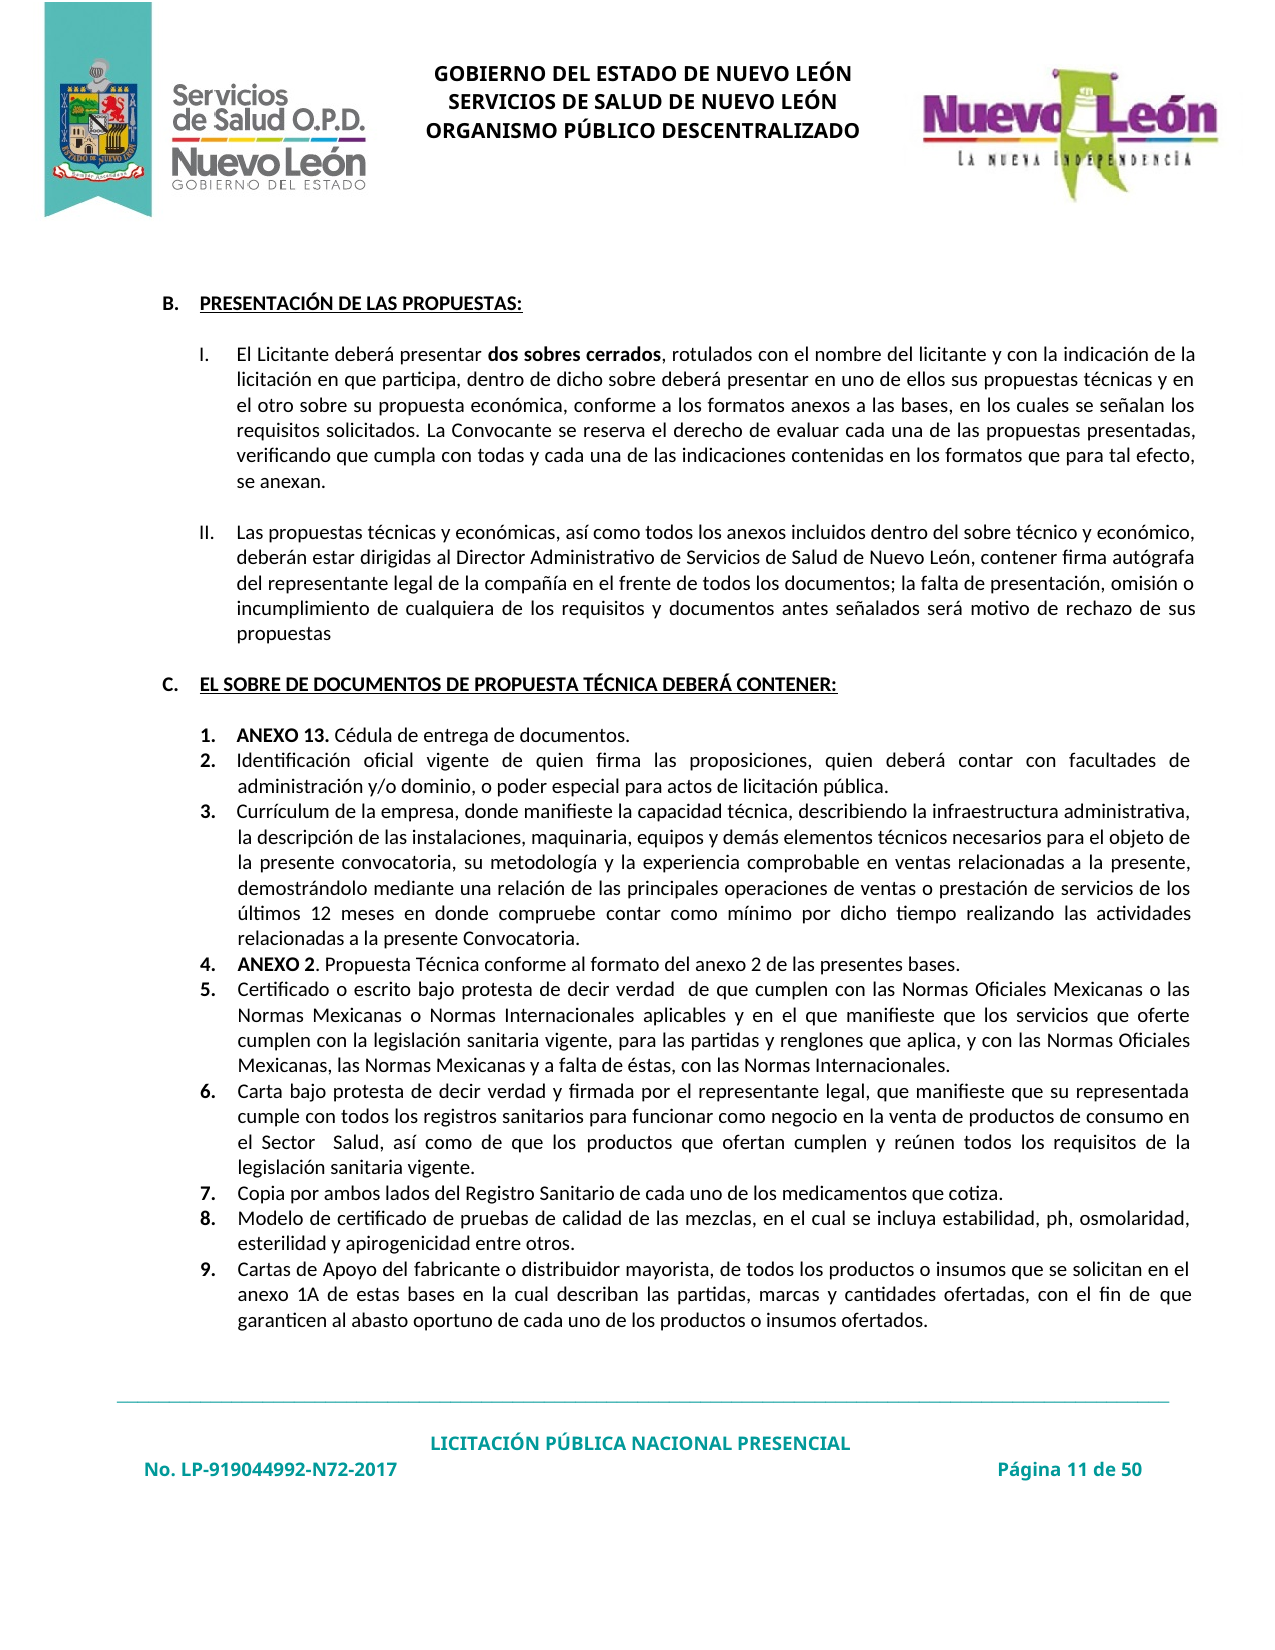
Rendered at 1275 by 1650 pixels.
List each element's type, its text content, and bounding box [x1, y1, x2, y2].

list Las propuestas técnicas y económicas, así como todos los anexos incluidos dentro del sobre técnico y económico, deberán estar dirigidas al Director Administrativo de Servicios de Salud de Nuevo León, contener firma autógrafa del representante legal de la compañía en el frente de todos los documentos; la falta de presentación, omisión o incumplimiento de cualquiera de los requisitos y documentos antes señalados será motivo de rechazo de sus propuestas [199, 519, 1197, 646]
list ANEXO 2. Propuesta Técnica conforme al formato del anexo 2 de las presentes bases. [200, 951, 1192, 976]
list El Licitante deberá presentar dos sobres cerrados, rotulados con el nombre del licitante y con la indicación de la licitación en que participa, dentro de dicho sobre deberá presentar en uno de ellos sus propuestas técnicas y en el otro sobre su propuesta económica, conforme a los formatos anexos a las bases, en los cuales se señalan los requisitos solicitados. La Convocante se reserva el derecho de evaluar cada una de las propuestas presentadas, verificando que cumpla con todas y cada una de las indicaciones contenidas en los formatos que para tal efecto, se anexan. [199, 341, 1197, 493]
list Identificación oficial vigente de quien firma las proposiciones, quien deberá contar con facultades de administración y/o dominio, o poder especial para actos de licitación pública. [200, 748, 1192, 798]
list Carta bajo protesta de decir verdad y firmada por el representante legal, que manifieste que su representada cumple con todos los registros sanitarios para funcionar como negocio en la venta de productos de consumo en el Sector Salud, así como de que los productos que ofertan cumplen y reúnen todos los requisitos de la legislación sanitaria vigente. [200, 1078, 1192, 1180]
list Modelo de certificado de pruebas de calidad de las mezclas, en el cual se incluya estabilidad, ph, osmolaridad, esterilidad y apirogenicidad entre otros. [200, 1205, 1192, 1256]
list EL SOBRE DE DOCUMENTOS DE PROPUESTA TÉCNICA DEBERÁ CONTENER: [162, 671, 1192, 697]
list Currículum de la empresa, donde manifieste la capacidad técnica, describiendo la infraestructura administrativa, la descripción de las instalaciones, maquinaria, equipos y demás elementos técnicos necesarios para el objeto de la presente convocatoria, su metodología y la experiencia comprobable en ventas relacionadas a la presente, demostrándolo mediante una relación de las principales operaciones de ventas o prestación de servicios de los últimos 12 meses en donde compruebe contar como mínimo por dicho tiempo realizando las actividades relacionadas a la presente Convocatoria. [200, 798, 1192, 951]
list PRESENTACIÓN DE LAS PROPUESTAS: [162, 290, 1197, 316]
list Copia por ambos lados del Registro Sanitario de cada uno de los medicamentos que cotiza. [200, 1180, 1192, 1205]
list Cartas de Apoyo del fabricante o distribuidor mayorista, de todos los productos o insumos que se solicitan en el anexo 1A de estas bases en la cual describan las partidas, marcas y cantidades ofertadas, con el fin de que garanticen al abasto oportuno de cada uno de los productos o insumos ofertados. [200, 1256, 1192, 1332]
picture [15, 2, 1249, 229]
list ANEXO 13. Cédula de entrega de documentos. [200, 722, 1192, 748]
list Certificado o escrito bajo protesta de decir verdad de que cumplen con las Normas Oficiales Mexicanas o las Normas Mexicanas o Normas Internacionales aplicables y en el que manifieste que los servicios que oferte cumplen con la legislación sanitaria vigente, para las partidas y renglones que aplica, y con las Normas Oficiales Mexicanas, las Normas Mexicanas y a falta de éstas, con las Normas Internacionales. [200, 976, 1192, 1078]
